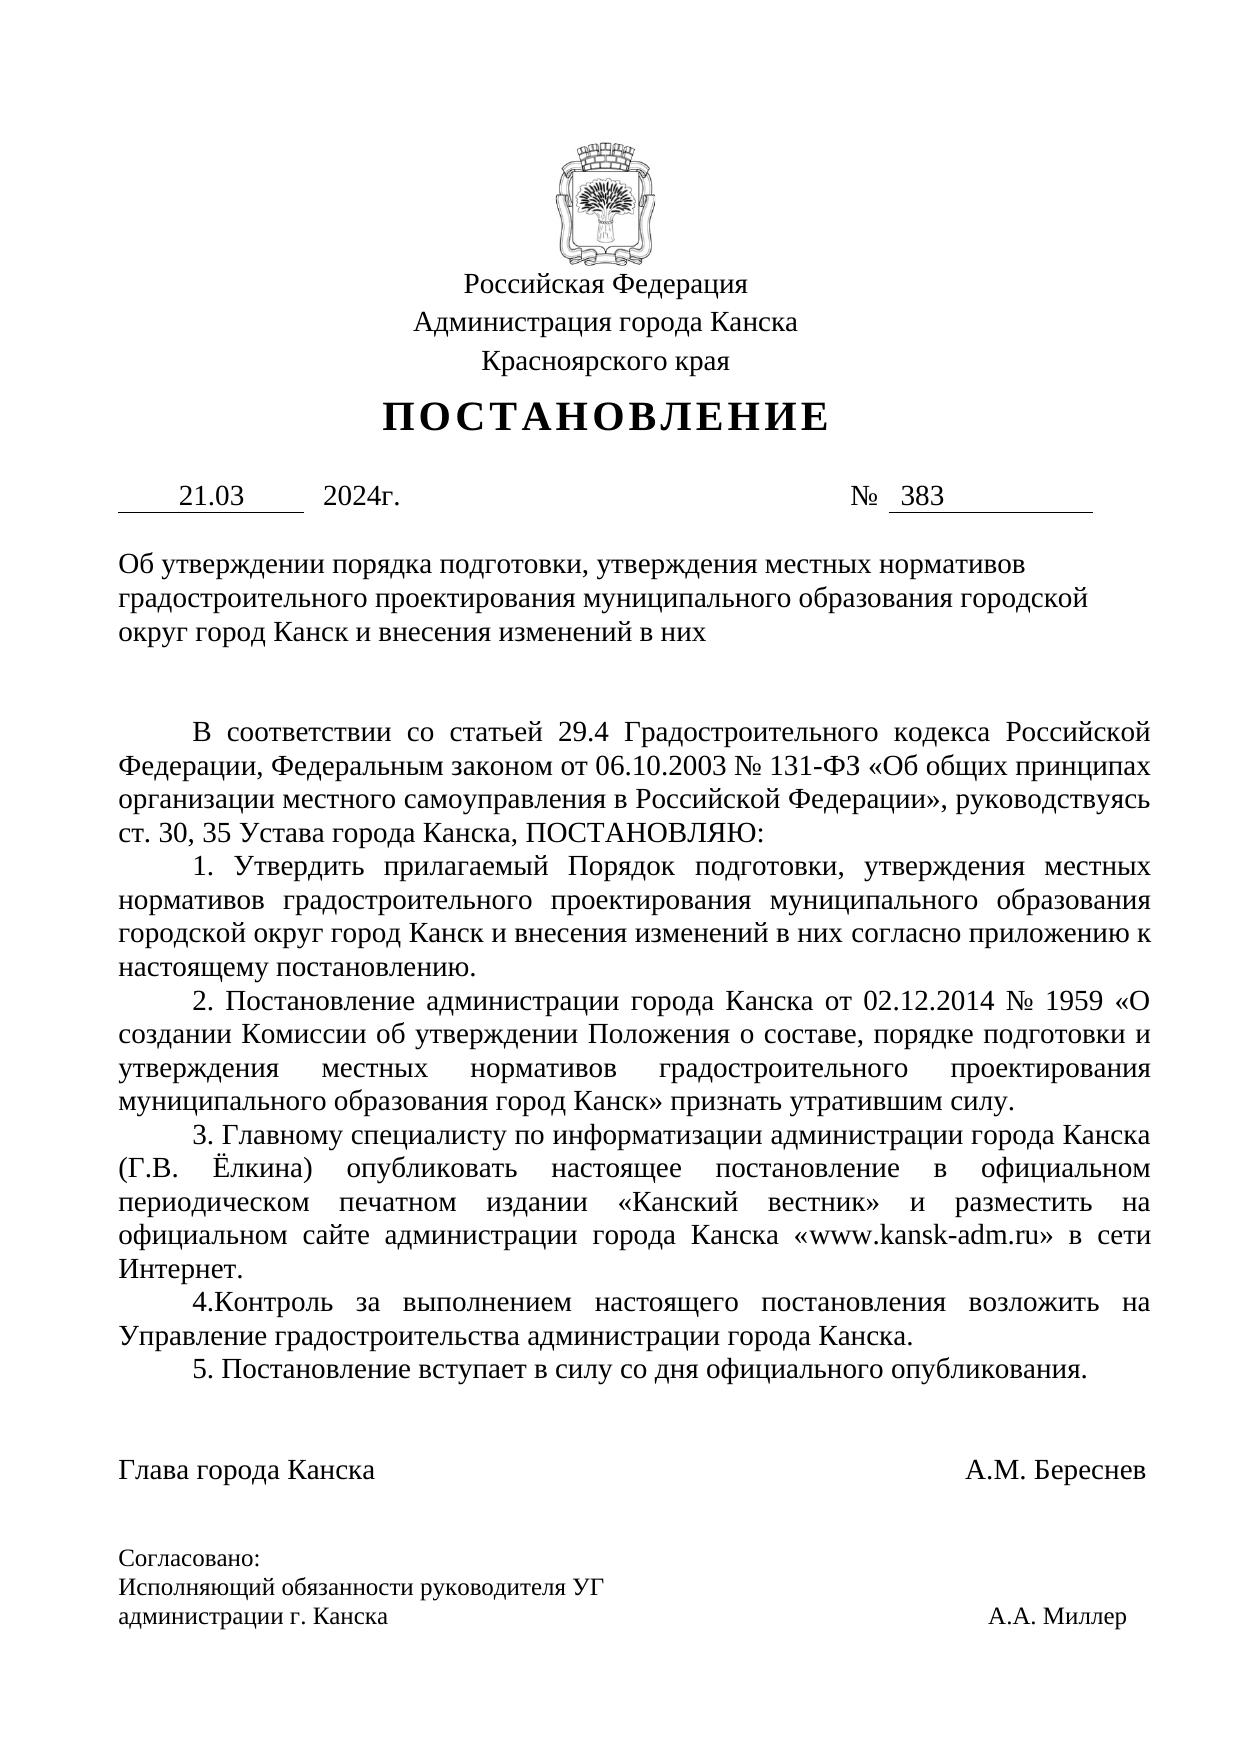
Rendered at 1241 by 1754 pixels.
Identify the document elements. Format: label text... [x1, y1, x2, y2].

text 4.Контроль за выполнением настоящего постановления возложить на Управление градостроительства администрации города Канска. [118, 1284, 1152, 1352]
text 5. Постановление вступает в силу со дня официального опубликования. [118, 1352, 1152, 1385]
table_cell № [576, 478, 889, 512]
text 3. Главному специалисту по информатизации администрации города Канска (Г.В. Ёлкина) опубликовать настоящее постановление в официальном периодическом печатном издании «Канский вестник» и разместить на официальном сайте администрации города Канска «www.kansk-adm.ru» в сети Интернет. [118, 1117, 1152, 1284]
text Глава города Канска А.М. Береснев [118, 1452, 1152, 1486]
text Согласовано: [118, 1543, 1152, 1572]
table_header Российская Федерация Администрация города Канска Красноярского края ПОСТАНОВЛЕНИЕ [118, 142, 1093, 478]
table_cell 2024г. [304, 478, 576, 512]
text 2. Постановление администрации города Канска от 02.12.2014 № 1959 «О создании Комиссии об утверждении Положения о составе, порядке подготовки и утверждения местных нормативов градостроительного проектирования муниципального образования город Канск» признать утратившим силу. [118, 983, 1152, 1117]
text Исполняющий обязанности руководителя УГ [118, 1572, 1152, 1601]
text 1. Утвердить прилагаемый Порядок подготовки, утверждения местных нормативов градостроительного проектирования муниципального образования городской округ город Канск и внесения изменений в них согласно приложению к настоящему постановлению. [118, 916, 1152, 983]
table_cell 21.03 [118, 478, 304, 512]
text Об утверждении порядка подготовки, утверждения местных нормативов градостроительного проектирования муниципального образования городской округ город Канск и внесения изменений в них [707, 547, 1152, 647]
text В соответствии со статьей 29.4 Градостроительного кодекса Российской Федерации, Федеральным законом от 06.10.2003 № 131-ФЗ «Об общих принципах организации местного самоуправления в Российской Федерации», руководствуясь ст. 30, 35 Устава города Канска, ПОСТАНОВЛЯЮ: [118, 714, 1152, 848]
picture [555, 142, 656, 266]
text 1. Утвердить прилагаемый Порядок подготовки, утверждения местных нормативов градостроительного проектирования муниципального образования городской округ город Канск и внесения изменений в них согласно приложению к настоящему постановлению. [118, 848, 1152, 882]
table_cell 383 [889, 478, 1093, 512]
text администрации г. Канска А.А. Миллер [118, 1601, 1152, 1629]
